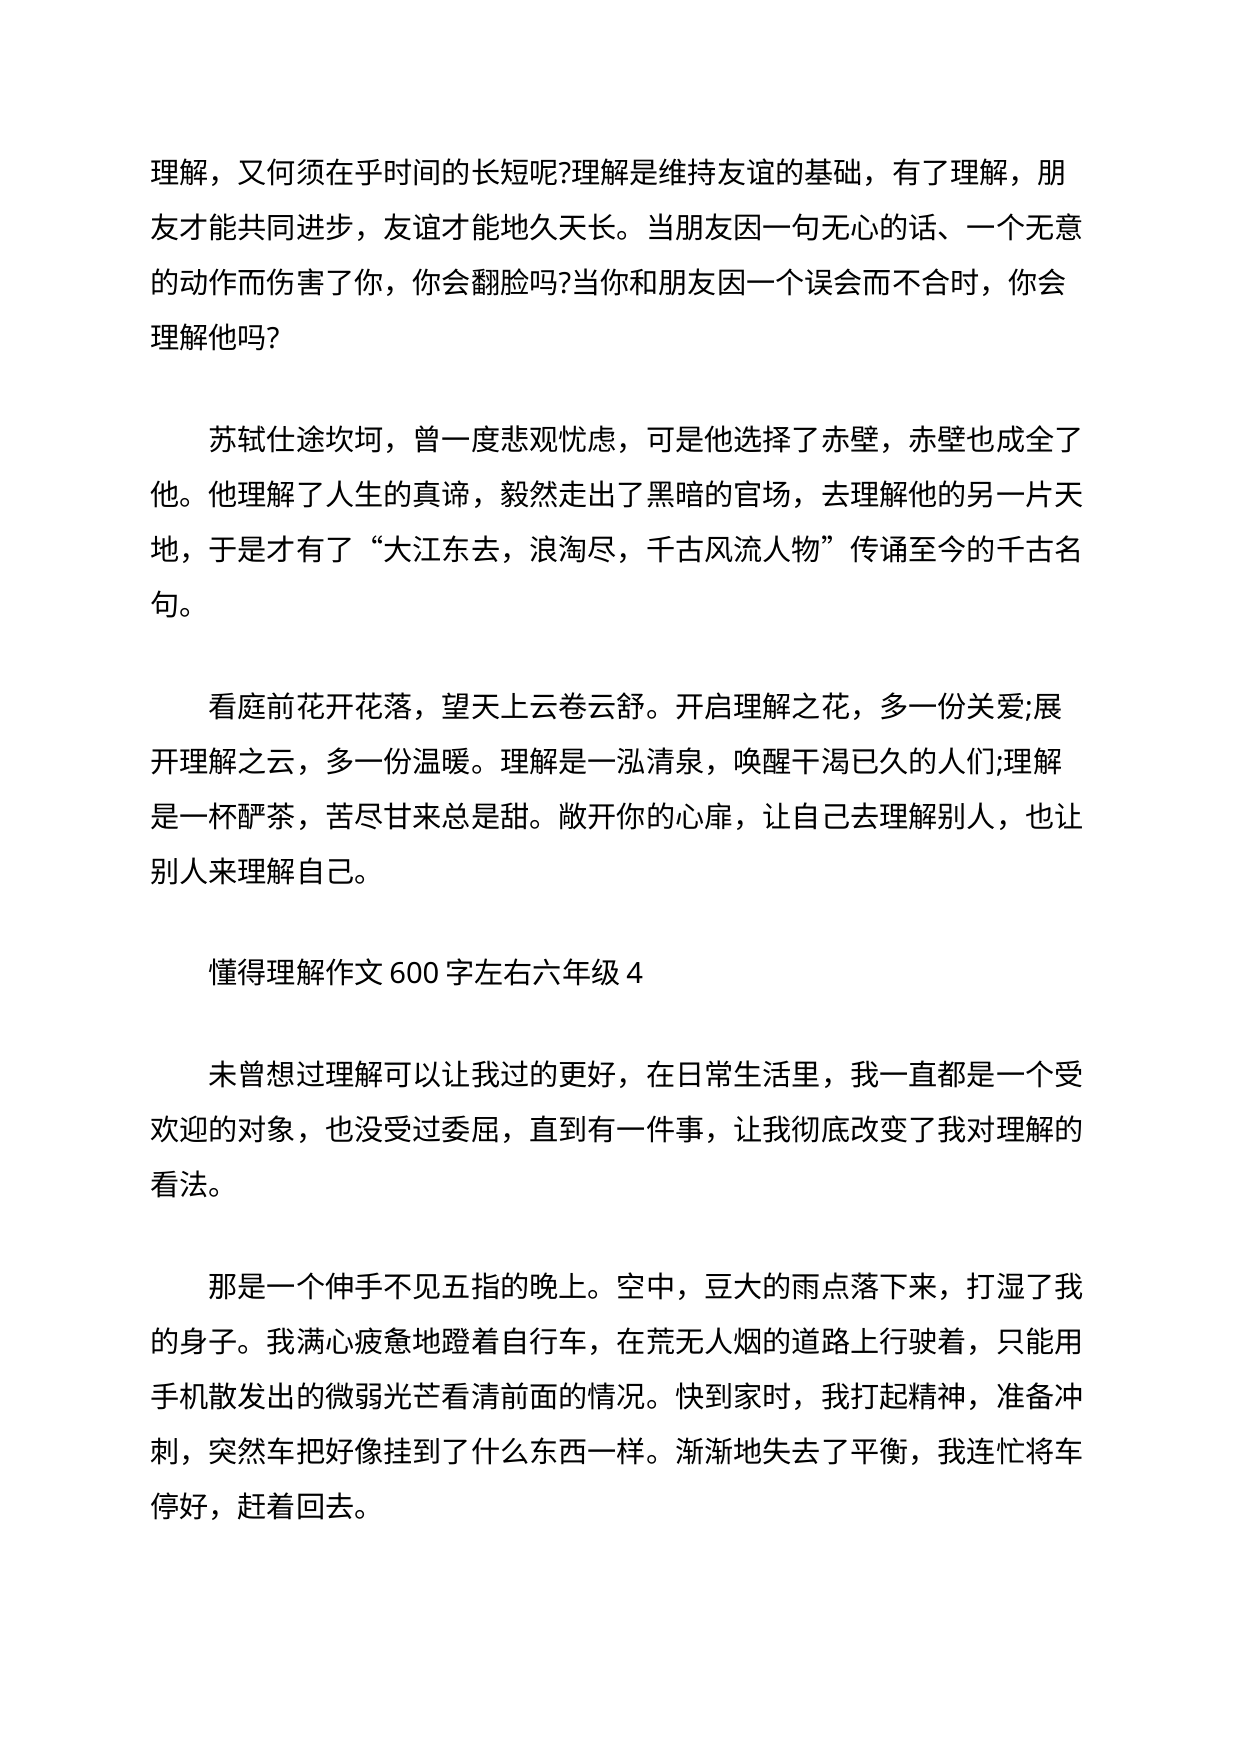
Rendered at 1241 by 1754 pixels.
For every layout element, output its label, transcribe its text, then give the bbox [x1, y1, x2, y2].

text 看庭前花开花落，望天上云卷云舒。开启理解之花，多一份关爱;展开理解之云，多一份温暖。理解是一泓清泉，唤醒干渴已久的人们;理解是一杯酽茶，苦尽甘来总是甜。敞开你的心扉，让自己去理解别人，也让别人来理解自己。 [150, 683, 1090, 891]
text 懂得理解作文600字左右六年级4 [150, 950, 1090, 992]
text 未曾想过理解可以让我过的更好，在日常生活里，我一直都是一个受欢迎的对象，也没受过委屈，直到有一件事，让我彻底改变了我对理解的看法。 [150, 1052, 1090, 1204]
text 那是一个伸手不见五指的晚上。空中，豆大的雨点落下来，打湿了我的身子。我满心疲惫地蹬着自行车，在荒无人烟的道路上行驶着，只能用手机散发出的微弱光芒看清前面的情况。快到家时，我打起精神，准备冲刺，突然车把好像挂到了什么东西一样。渐渐地失去了平衡，我连忙将车停好，赶着回去。 [150, 1263, 1090, 1525]
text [150, 150, 1090, 357]
text 苏轼仕途坎坷，曾一度悲观忧虑，可是他选择了赤壁，赤壁也成全了他。他理解了人生的真谛，毅然走出了黑暗的官场，去理解他的另一片天地，于是才有了“大江东去，浪淘尽，千古风流人物”传诵至今的千古名句。 [150, 417, 1090, 624]
